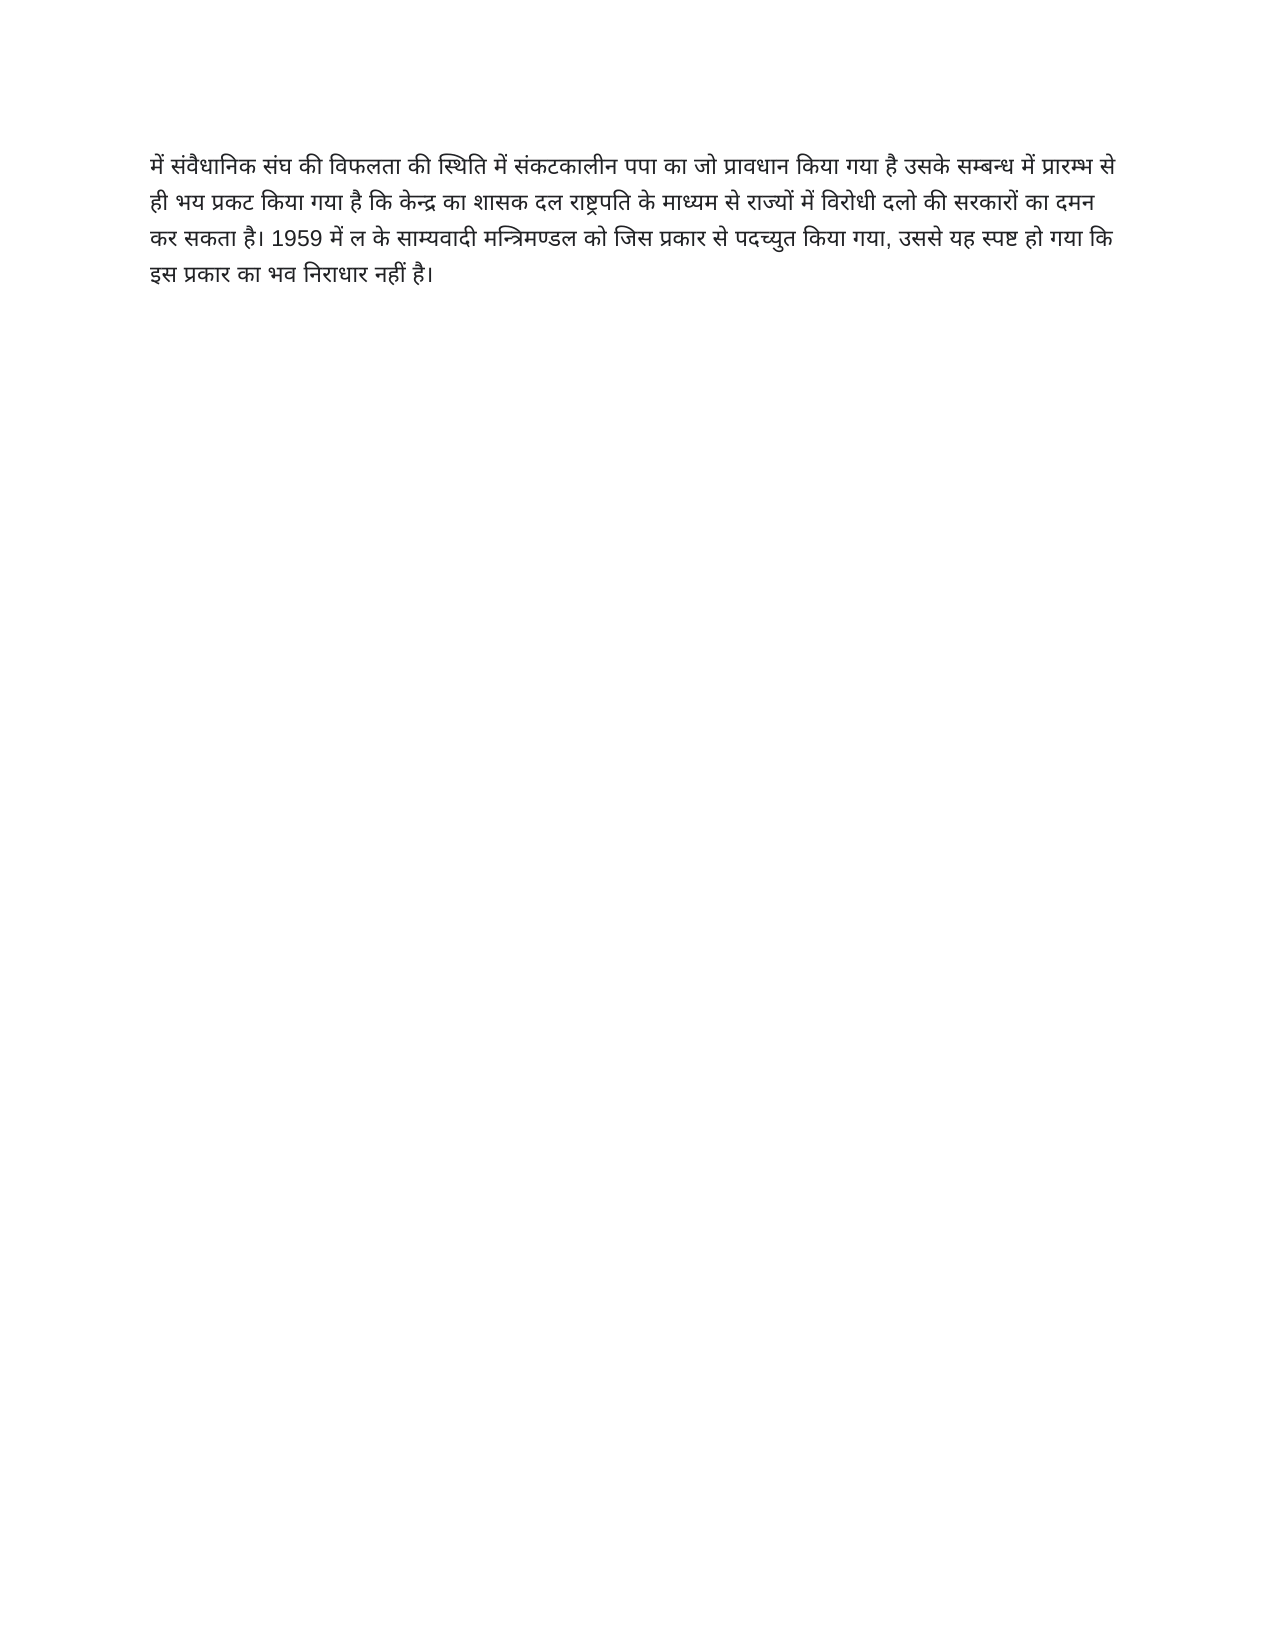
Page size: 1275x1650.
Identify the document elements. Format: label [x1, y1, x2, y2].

text [150, 150, 1125, 289]
